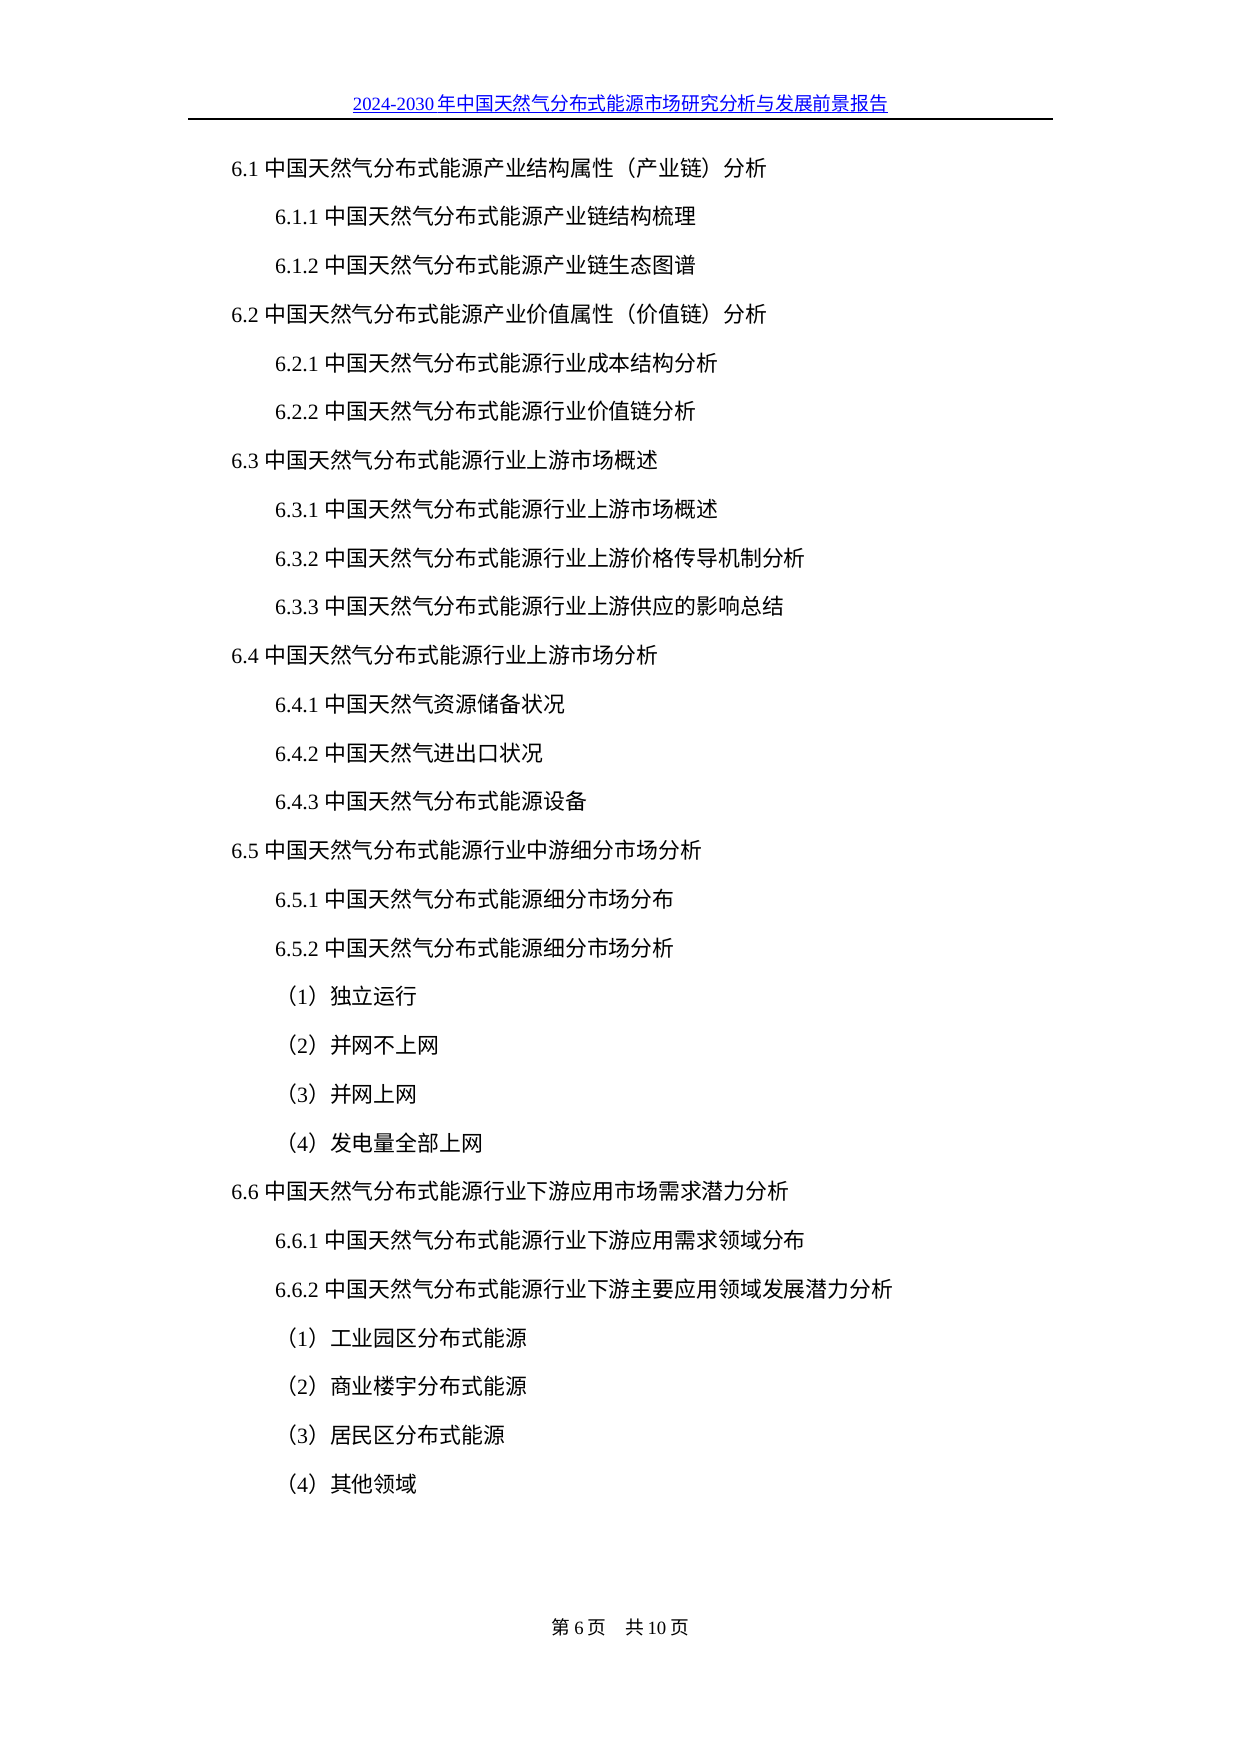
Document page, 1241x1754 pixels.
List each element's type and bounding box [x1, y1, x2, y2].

text [187, 150, 1053, 1499]
